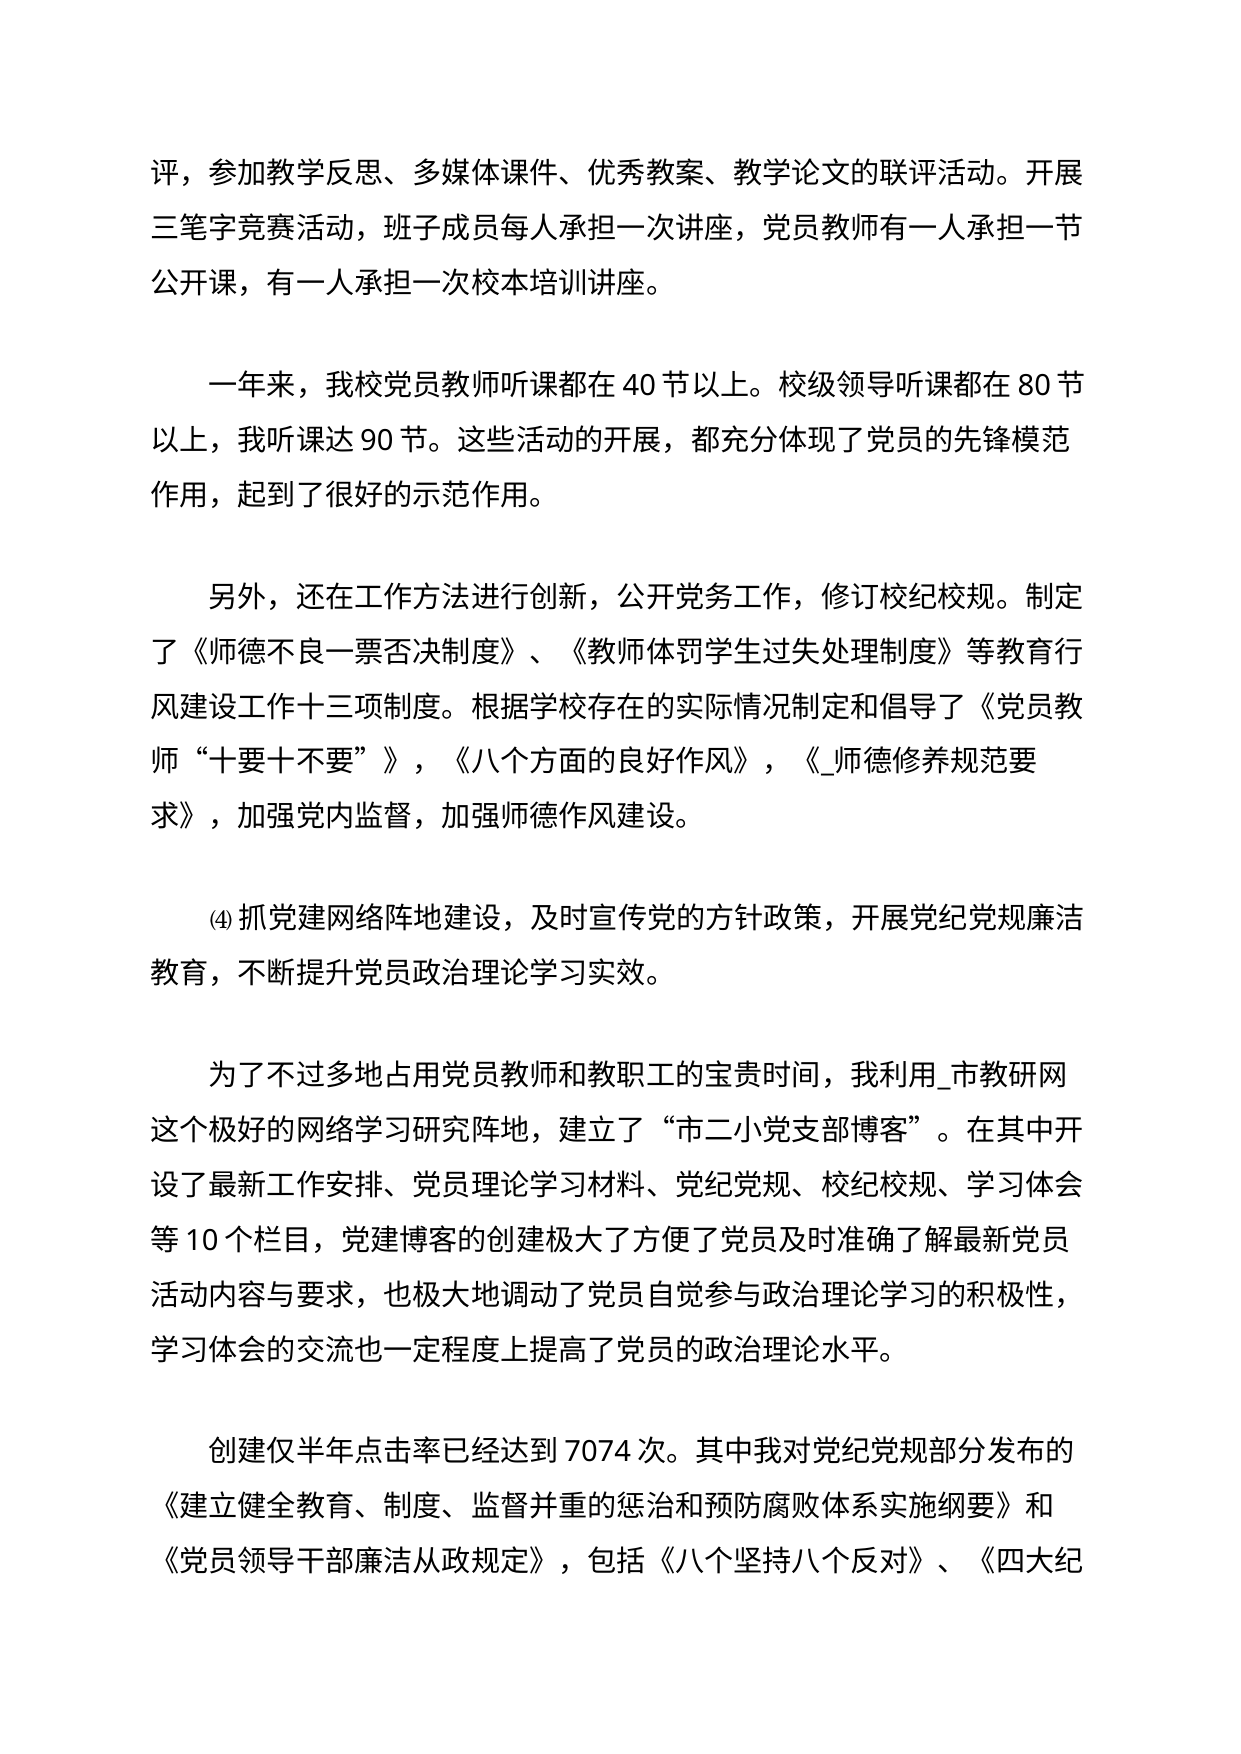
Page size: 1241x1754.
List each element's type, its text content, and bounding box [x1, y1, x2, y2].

text 另外，还在工作方法进行创新，公开党务工作，修订校纪校规。制定了《师德不良一票否决制度》、《教师体罚学生过失处理制度》等教育行风建设工作十三项制度。根据学校存在的实际情况制定和倡导了《党员教师“十要十不要”》，《八个方面的良好作风》，《_师德修养规范要求》，加强党内监督，加强师德作风建设。 [150, 573, 1090, 835]
text 为了不过多地占用党员教师和教职工的宝贵时间，我利用_市教研网这个极好的网络学习研究阵地，建立了“市二小党支部博客”。在其中开设了最新工作安排、党员理论学习材料、党纪党规、校纪校规、学习体会等10个栏目，党建博客的创建极大了方便了党员及时准确了解最新党员活动内容与要求，也极大地调动了党员自觉参与政治理论学习的积极性，学习体会的交流也一定程度上提高了党员的政治理论水平。 [150, 1052, 1090, 1368]
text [150, 150, 1090, 302]
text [150, 1428, 1090, 1580]
text 一年来，我校党员教师听课都在40节以上。校级领导听课都在80节以上，我听课达90节。这些活动的开展，都充分体现了党员的先锋模范作用，起到了很好的示范作用。 [150, 362, 1090, 514]
text ⑷抓党建网络阵地建设，及时宣传党的方针政策，开展党纪党规廉洁教育，不断提升党员政治理论学习实效。 [150, 895, 1090, 992]
